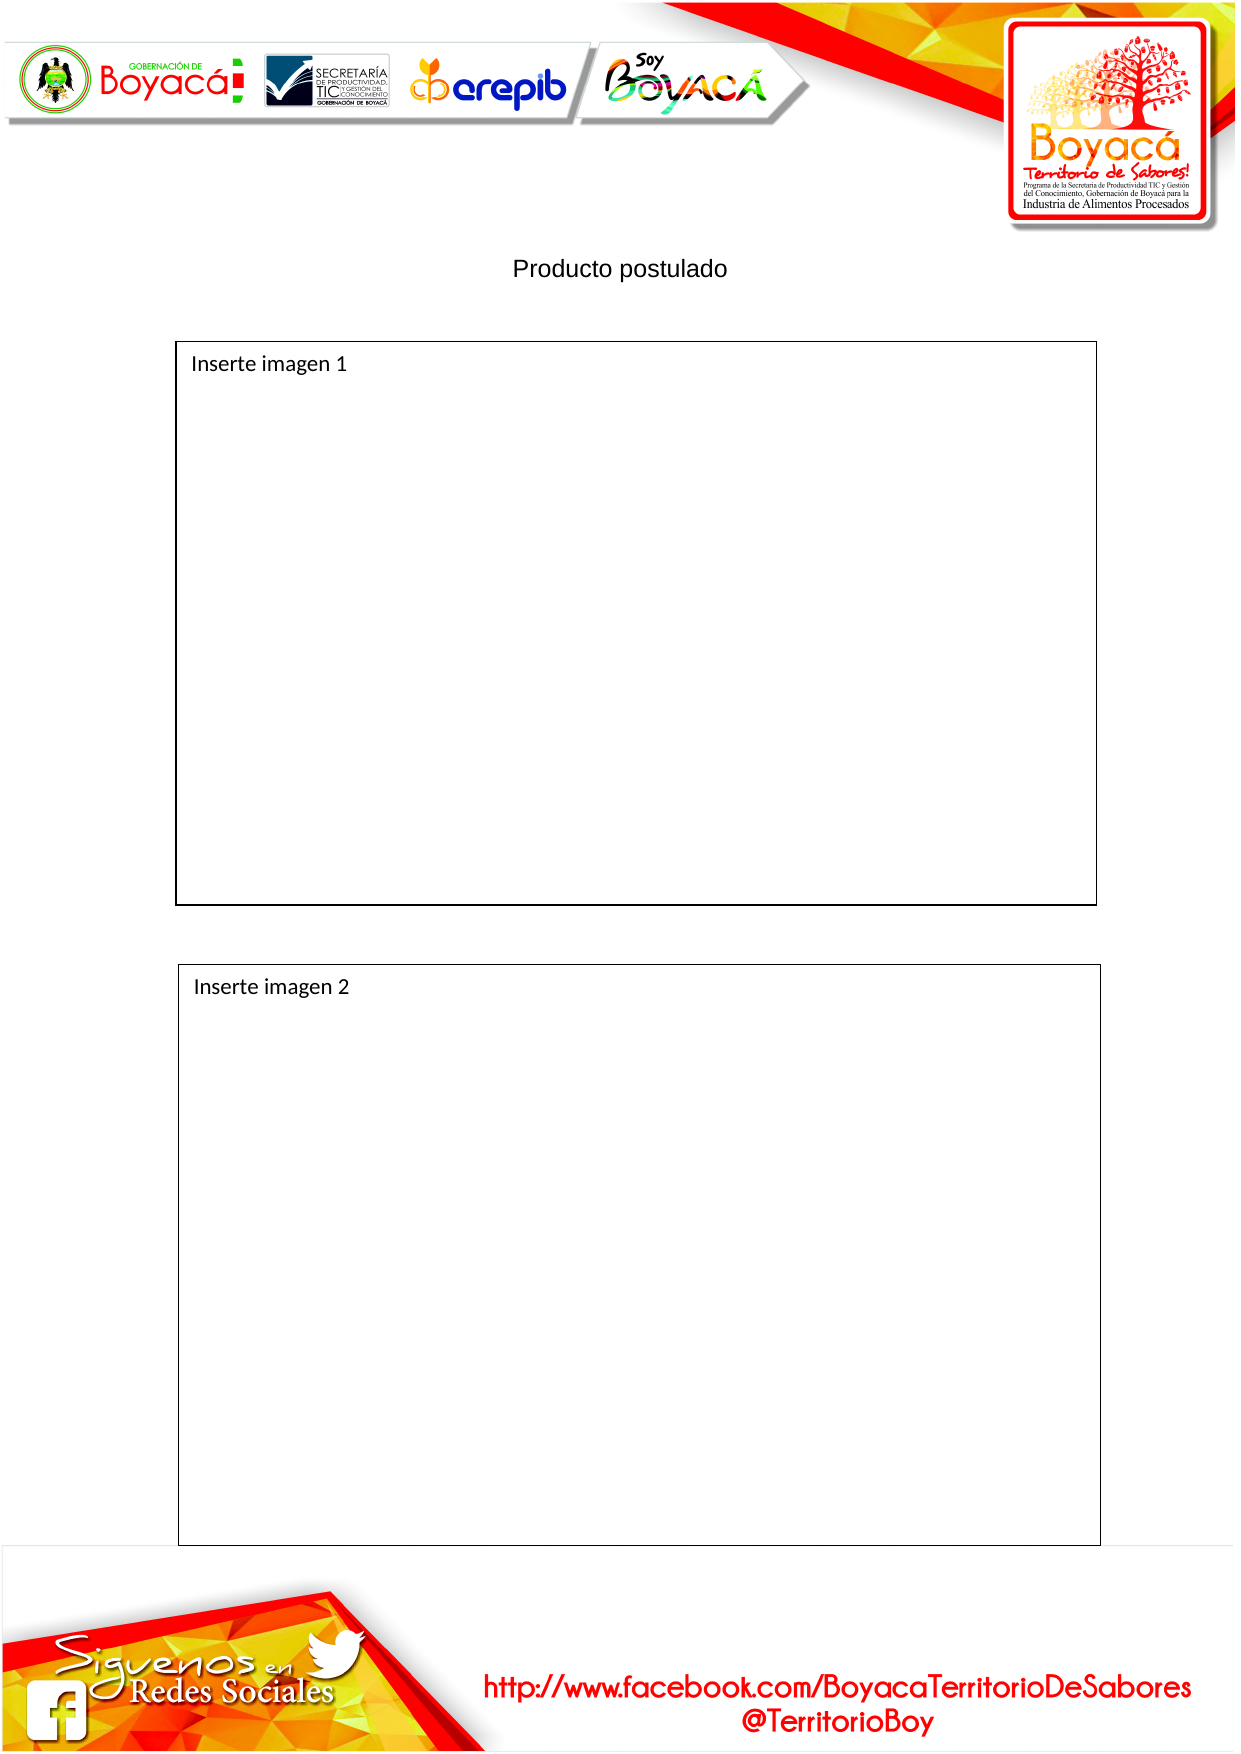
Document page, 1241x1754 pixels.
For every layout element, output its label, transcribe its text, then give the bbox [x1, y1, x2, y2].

picture [1, 1545, 1234, 1752]
text Producto postulado [177, 254, 1063, 283]
picture [3, 1, 1235, 250]
